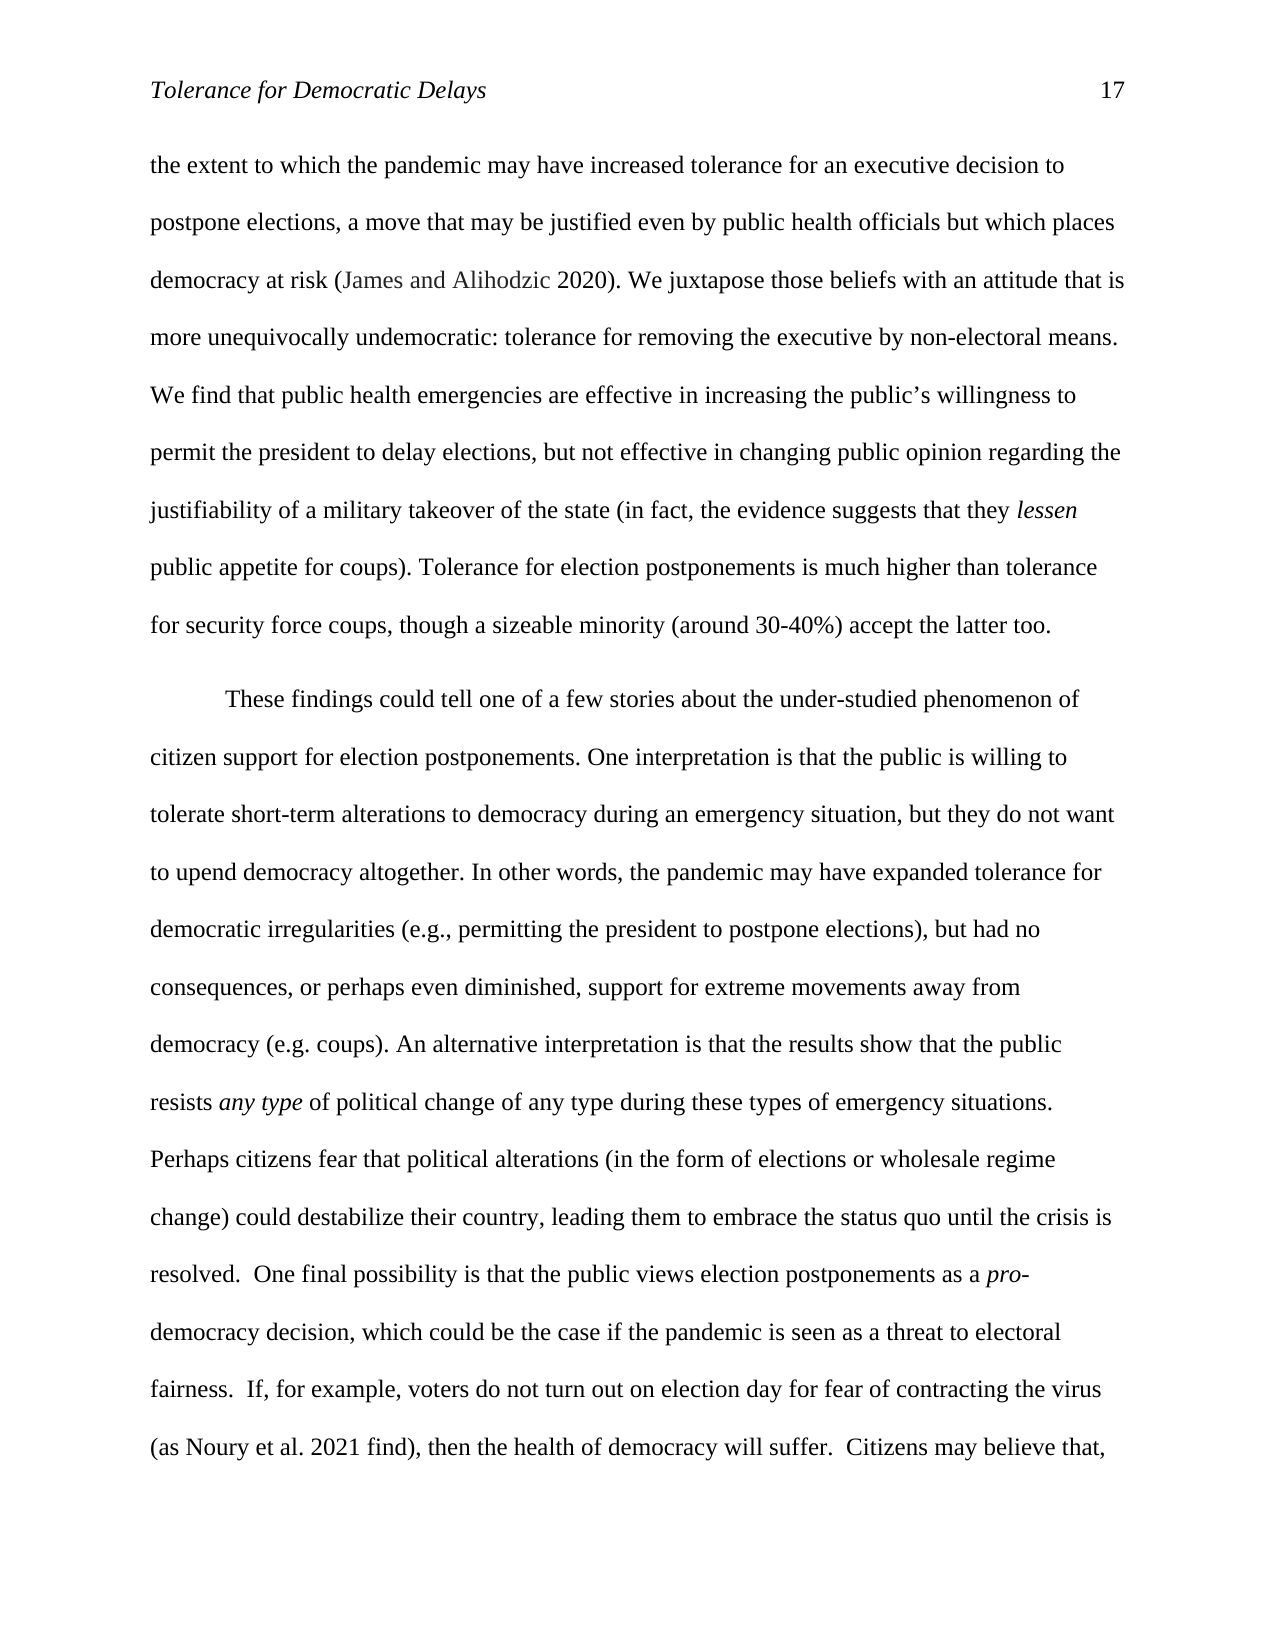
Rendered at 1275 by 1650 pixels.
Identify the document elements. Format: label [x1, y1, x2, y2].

text [150, 684, 1125, 1460]
text [150, 150, 1125, 639]
